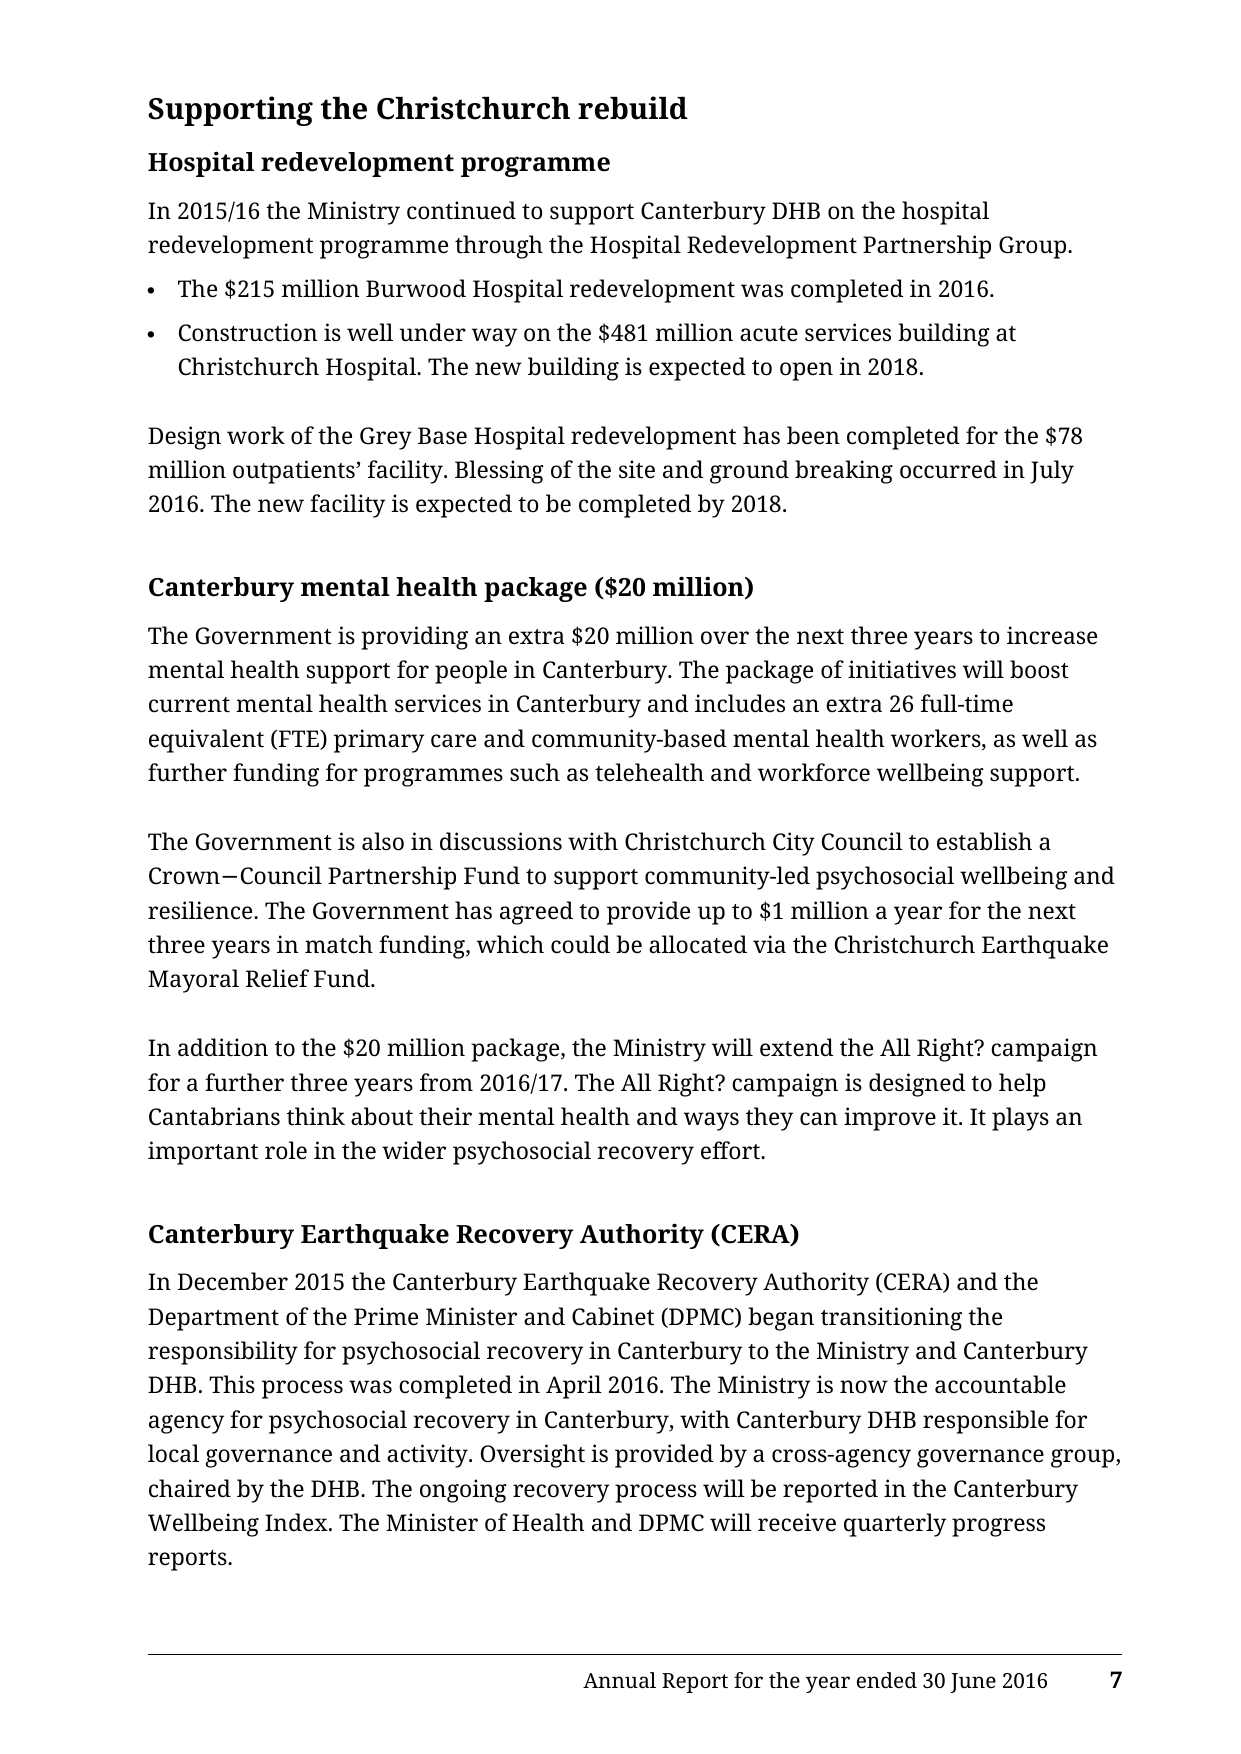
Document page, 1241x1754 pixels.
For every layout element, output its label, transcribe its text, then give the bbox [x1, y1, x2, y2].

subtitle Canterbury mental health package ($20 million) [148, 570, 1122, 604]
text Construction is well under way on the $481 million acute services building at Christchurch Hospital. The new building is expected to open in 2018. [148, 317, 1122, 382]
subtitle Supporting the Christchurch rebuild [148, 89, 1122, 128]
text The Government is also in discussions with Christchurch City Council to establish a Crown−Council Partnership Fund to support community-led psychosocial wellbeing and resilience. The Government has agreed to provide up to $1 million a year for the next three years in match funding, which could be allocated via the Christchurch Earthquake Mayoral Relief Fund. [148, 826, 1122, 994]
text The $215 million Burwood Hospital redevelopment was completed in 2016. [148, 273, 1122, 304]
subtitle Canterbury Earthquake Recovery Authority (CERA) [148, 1216, 1122, 1251]
text In 2015/16 the Ministry continued to support Canterbury DHB on the hospital redevelopment programme through the Hospital Redevelopment Partnership Group. [148, 195, 1122, 260]
text In addition to the $20 million package, the Ministry will extend the All Right? campaign for a further three years from 2016/17. The All Right? campaign is designed to help Cantabrians think about their mental health and ways they can improve it. It plays an important role in the wider psychosocial recovery effort. [148, 1032, 1122, 1166]
text The Government is providing an extra $20 million over the next three years to increase mental health support for people in Canterbury. The package of initiatives will boost current mental health services in Canterbury and includes an extra 26 full-time equivalent (FTE) primary care and community-based mental health workers, as well as further funding for programmes such as telehealth and workforce wellbeing support. [148, 619, 1122, 788]
text In December 2015 the Canterbury Earthquake Recovery Authority (CERA) and the Department of the Prime Minister and Cabinet (DPMC) began transitioning the responsibility for psychosocial recovery in Canterbury to the Ministry and Canterbury DHB. This process was completed in April 2016. The Ministry is now the accountable agency for psychosocial recovery in Canterbury, with Canterbury DHB responsible for local governance and activity. Oversight is provided by a cross-agency governance group, chaired by the DHB. The ongoing recovery process will be reported in the Canterbury Wellbeing Index. The Minister of Health and DPMC will receive quarterly progress reports. [148, 1266, 1122, 1573]
text Design work of the Grey Base Hospital redevelopment has been completed for the $78 million outpatients’ facility. Blessing of the site and ground breaking occurred in July 2016. The new facility is expected to be completed by 2018. [148, 420, 1122, 520]
subtitle Hospital redevelopment programme [148, 145, 1122, 179]
